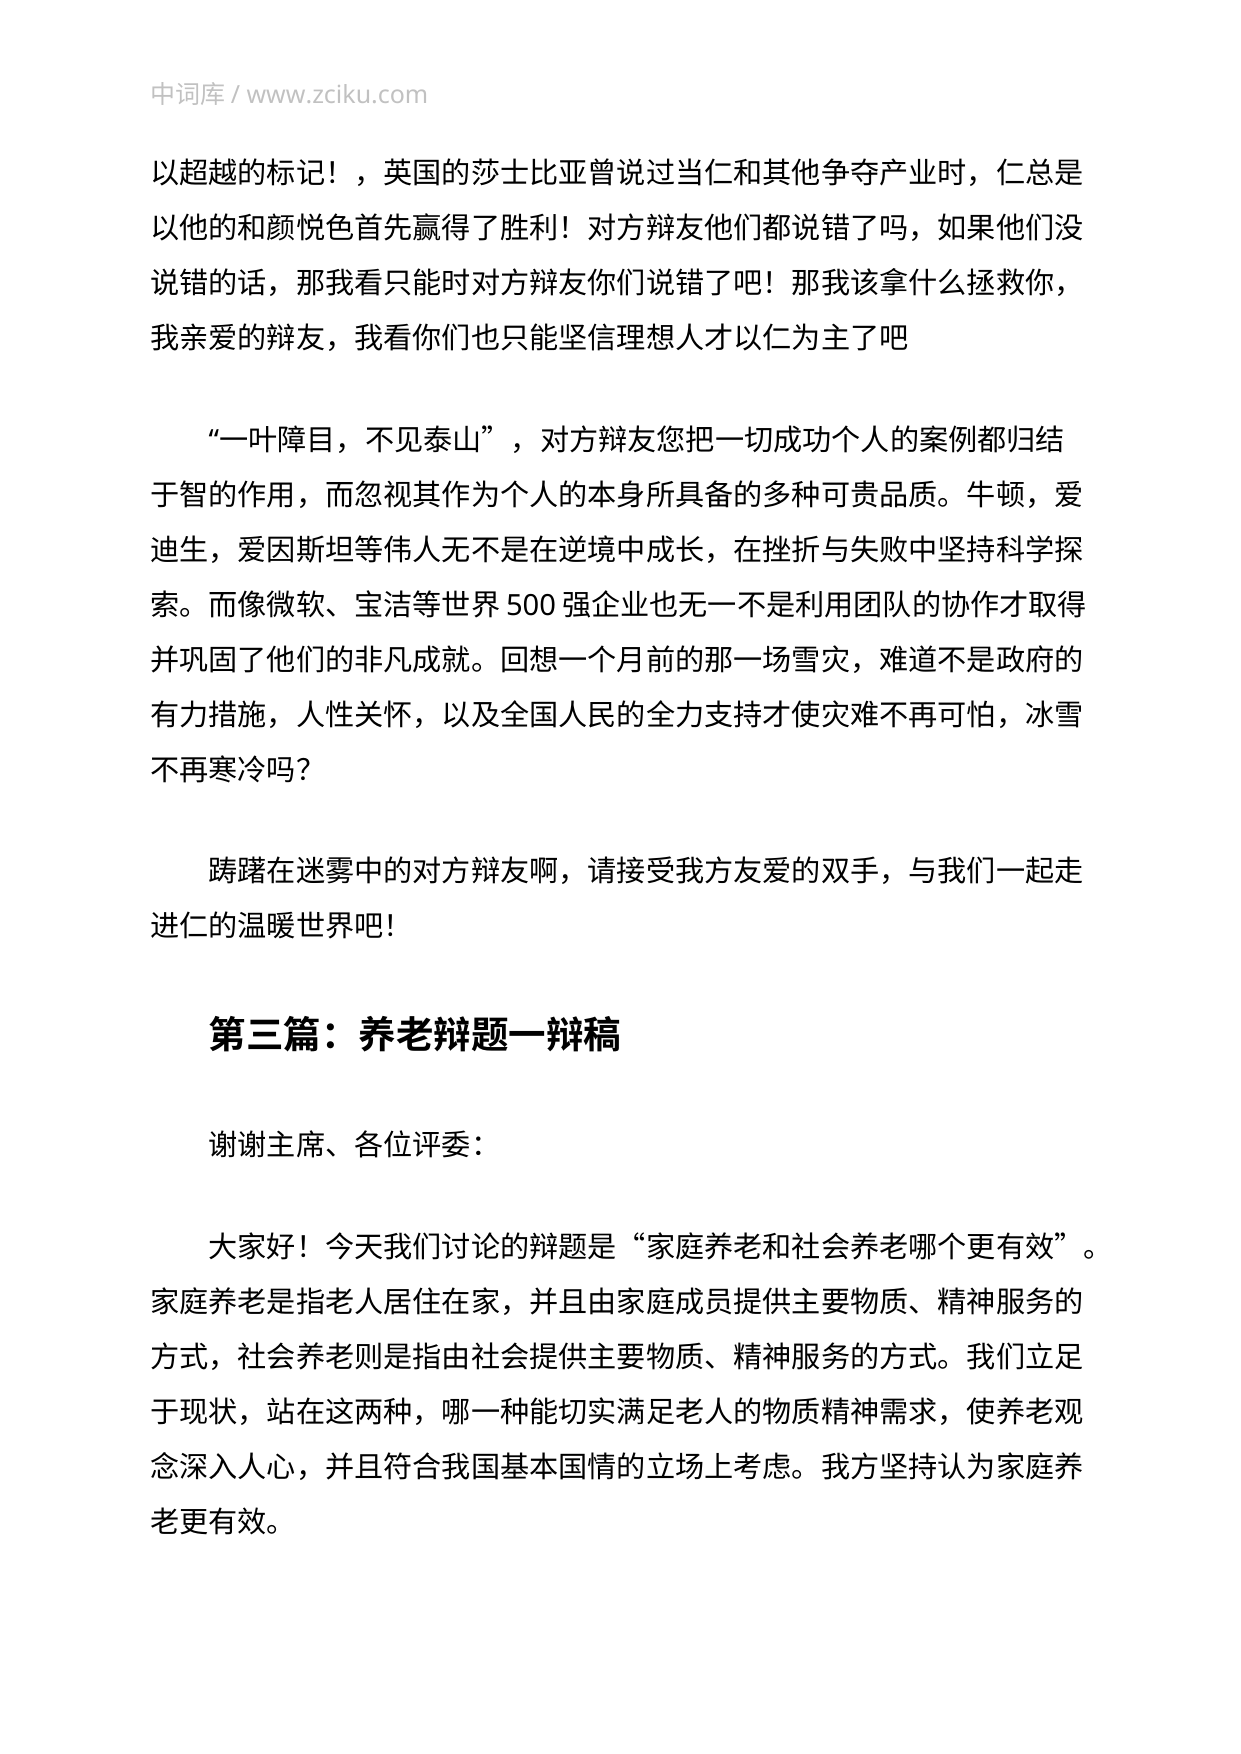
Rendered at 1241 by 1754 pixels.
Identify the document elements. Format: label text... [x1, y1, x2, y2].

text 大家好！今天我们讨论的辩题是“家庭养老和社会养老哪个更有效”。家庭养老是指老人居住在家，并且由家庭成员提供主要物质、精神服务的方式，社会养老则是指由社会提供主要物质、精神服务的方式。我们立足于现状，站在这两种，哪一种能切实满足老人的物质精神需求，使养老观念深入人心，并且符合我国基本国情的立场上考虑。我方坚持认为家庭养老更有效。 [150, 1224, 1090, 1540]
text 踌躇在迷雾中的对方辩友啊，请接受我方友爱的双手，与我们一起走进仁的温暖世界吧！ [150, 848, 1090, 945]
text 第三篇：养老辩题一辩稿 [150, 1004, 1090, 1059]
text 谢谢主席、各位评委： [150, 1122, 1090, 1164]
text “一叶障目，不见泰山”，对方辩友您把一切成功个人的案例都归结于智的作用，而忽视其作为个人的本身所具备的多种可贵品质。牛顿，爱迪生，爱因斯坦等伟人无不是在逆境中成长，在挫折与失败中坚持科学探索。而像微软、宝洁等世界500强企业也无一不是利用团队的协作才取得并巩固了他们的非凡成就。回想一个月前的那一场雪灾，难道不是政府的有力措施，人性关怀，以及全国人民的全力支持才使灾难不再可怕，冰雪不再寒冷吗？ [150, 416, 1090, 788]
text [150, 150, 1090, 357]
